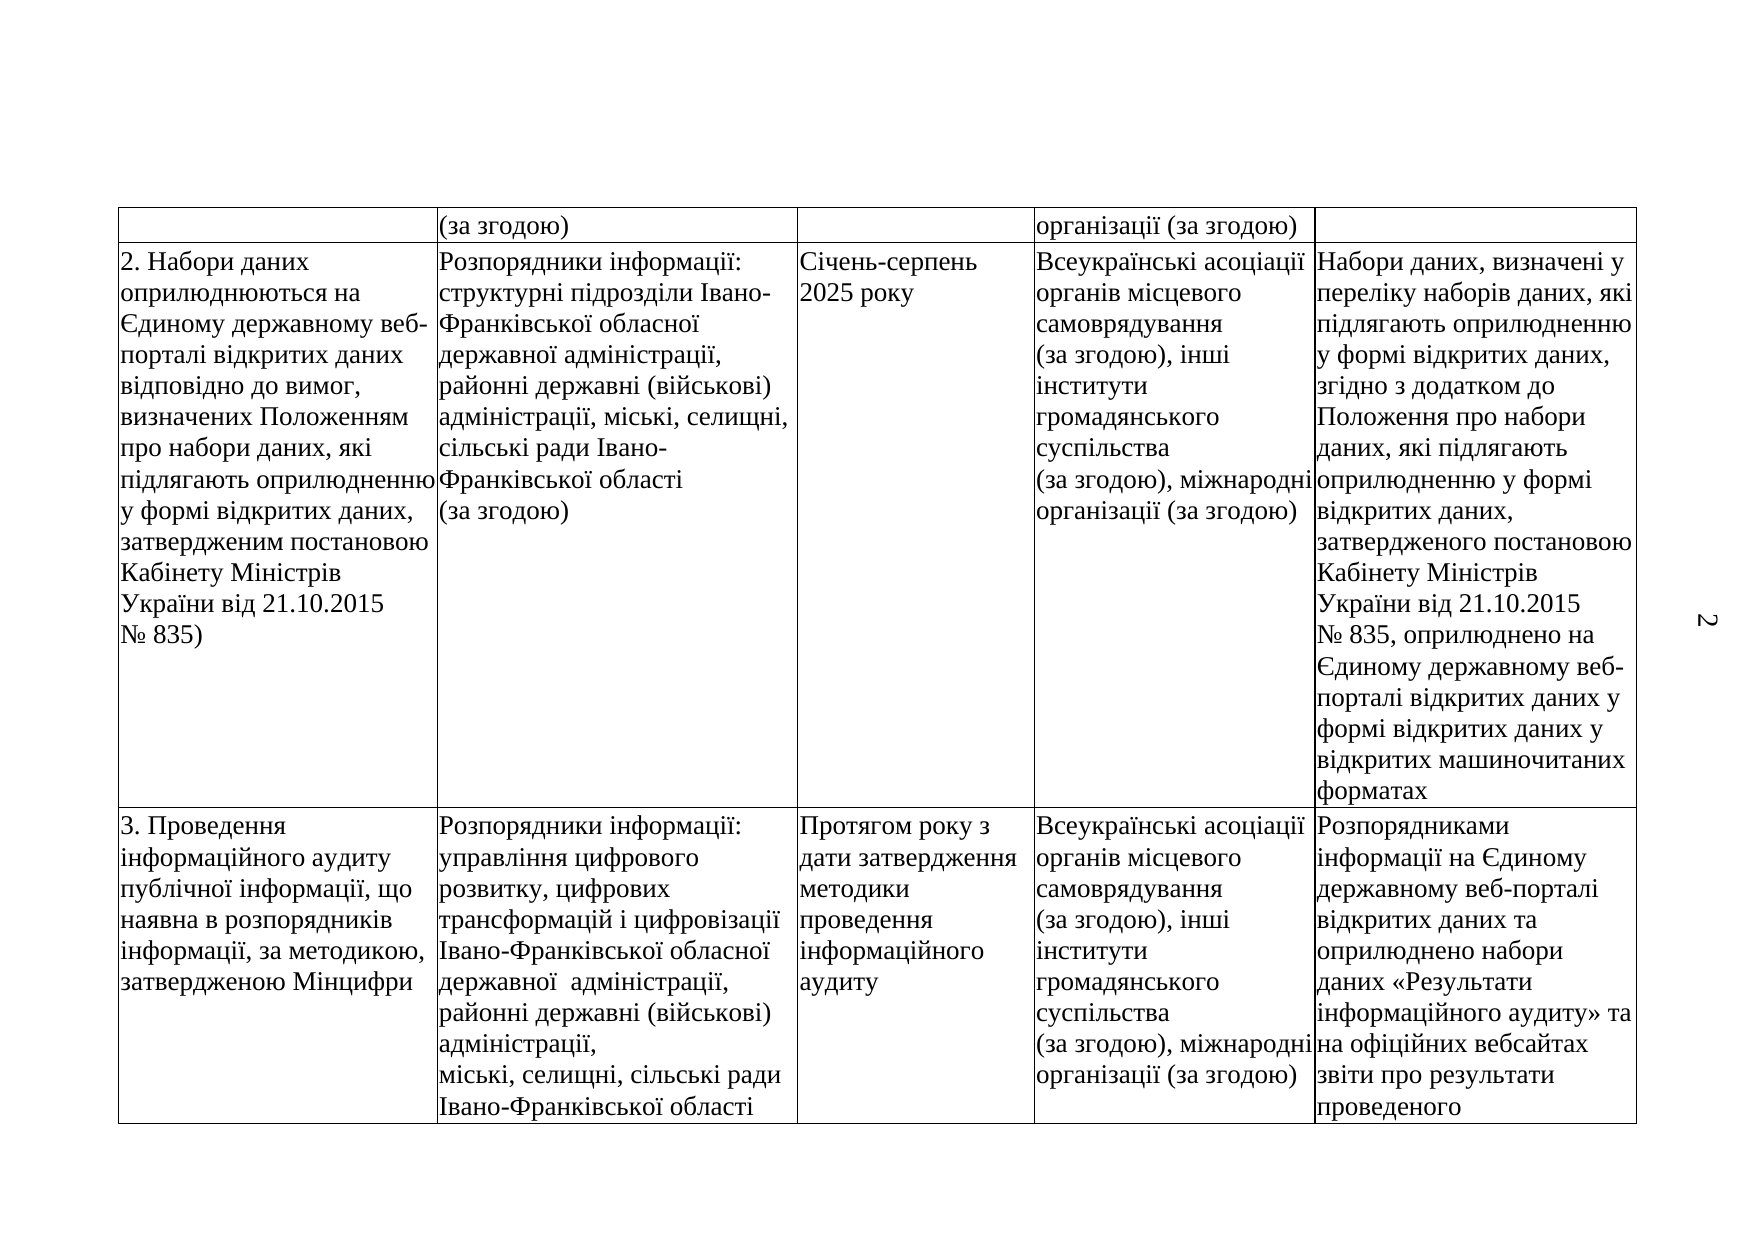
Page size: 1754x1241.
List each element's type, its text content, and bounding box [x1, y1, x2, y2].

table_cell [798, 208, 1034, 242]
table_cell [119, 208, 437, 242]
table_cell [1316, 808, 1636, 1122]
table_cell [798, 808, 1034, 1122]
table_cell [119, 808, 437, 1122]
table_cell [1316, 208, 1636, 242]
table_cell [1035, 208, 1314, 242]
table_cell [438, 808, 797, 1122]
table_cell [1035, 808, 1314, 1122]
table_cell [438, 208, 797, 242]
table_cell Набори даних, визначені у переліку наборів даних, які підлягають оприлюдненню у формі відкритих даних, згідно з додатком до Положення про набори даних, які підлягають оприлюдненню у формі відкритих даних, затвердженого постановою Кабінету Міністрів України від 21.10.2015 № 835, оприлюднено на Єдиному державному веб-порталі відкритих даних у формі відкритих даних у відкритих машиночитаних форматах [1316, 243, 1636, 807]
table_cell 2. Набори даних оприлюднюються на Єдиному державному веб-порталі відкритих даних відповідно до вимог, визначених Положенням про набори даних, які підлягають оприлюдненню у формі відкритих даних, затвердженим постановою Кабінету Міністрів України від 21.10.2015 № 835) [119, 243, 437, 807]
table_cell Січень-серпень 2025 року [798, 243, 1034, 807]
